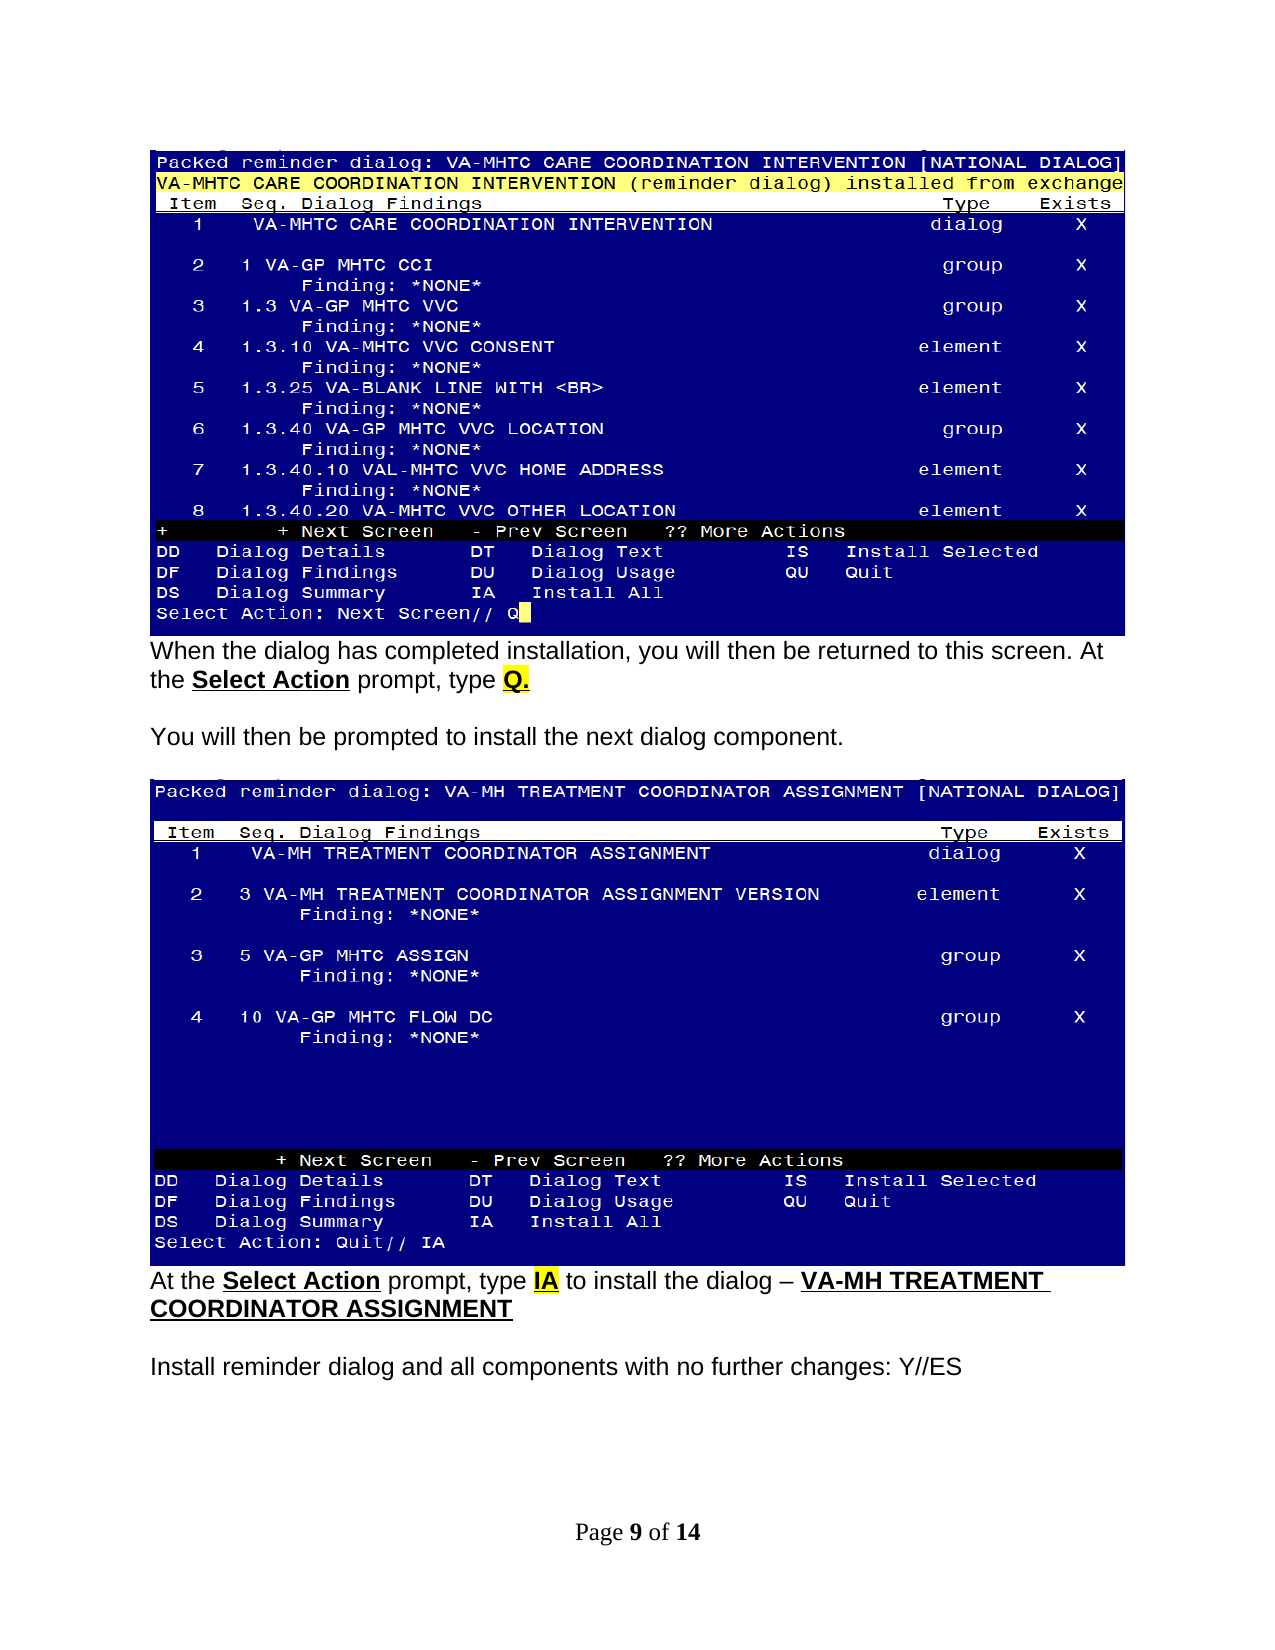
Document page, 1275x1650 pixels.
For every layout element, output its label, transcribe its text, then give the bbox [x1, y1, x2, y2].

picture [150, 779, 1125, 1266]
text At the Select Action prompt, type IA to install the dialog – VA-MH TREATMENT COORDINATOR ASSIGNMENT [150, 1266, 1125, 1323]
picture [150, 150, 1125, 636]
text You will then be prompted to install the next dialog component. [150, 722, 1125, 751]
text Install reminder dialog and all components with no further changes: Y//ES [150, 1352, 1125, 1381]
text When the dialog has completed installation, you will then be returned to this screen. At the Select Action prompt, type Q. [150, 636, 1125, 693]
